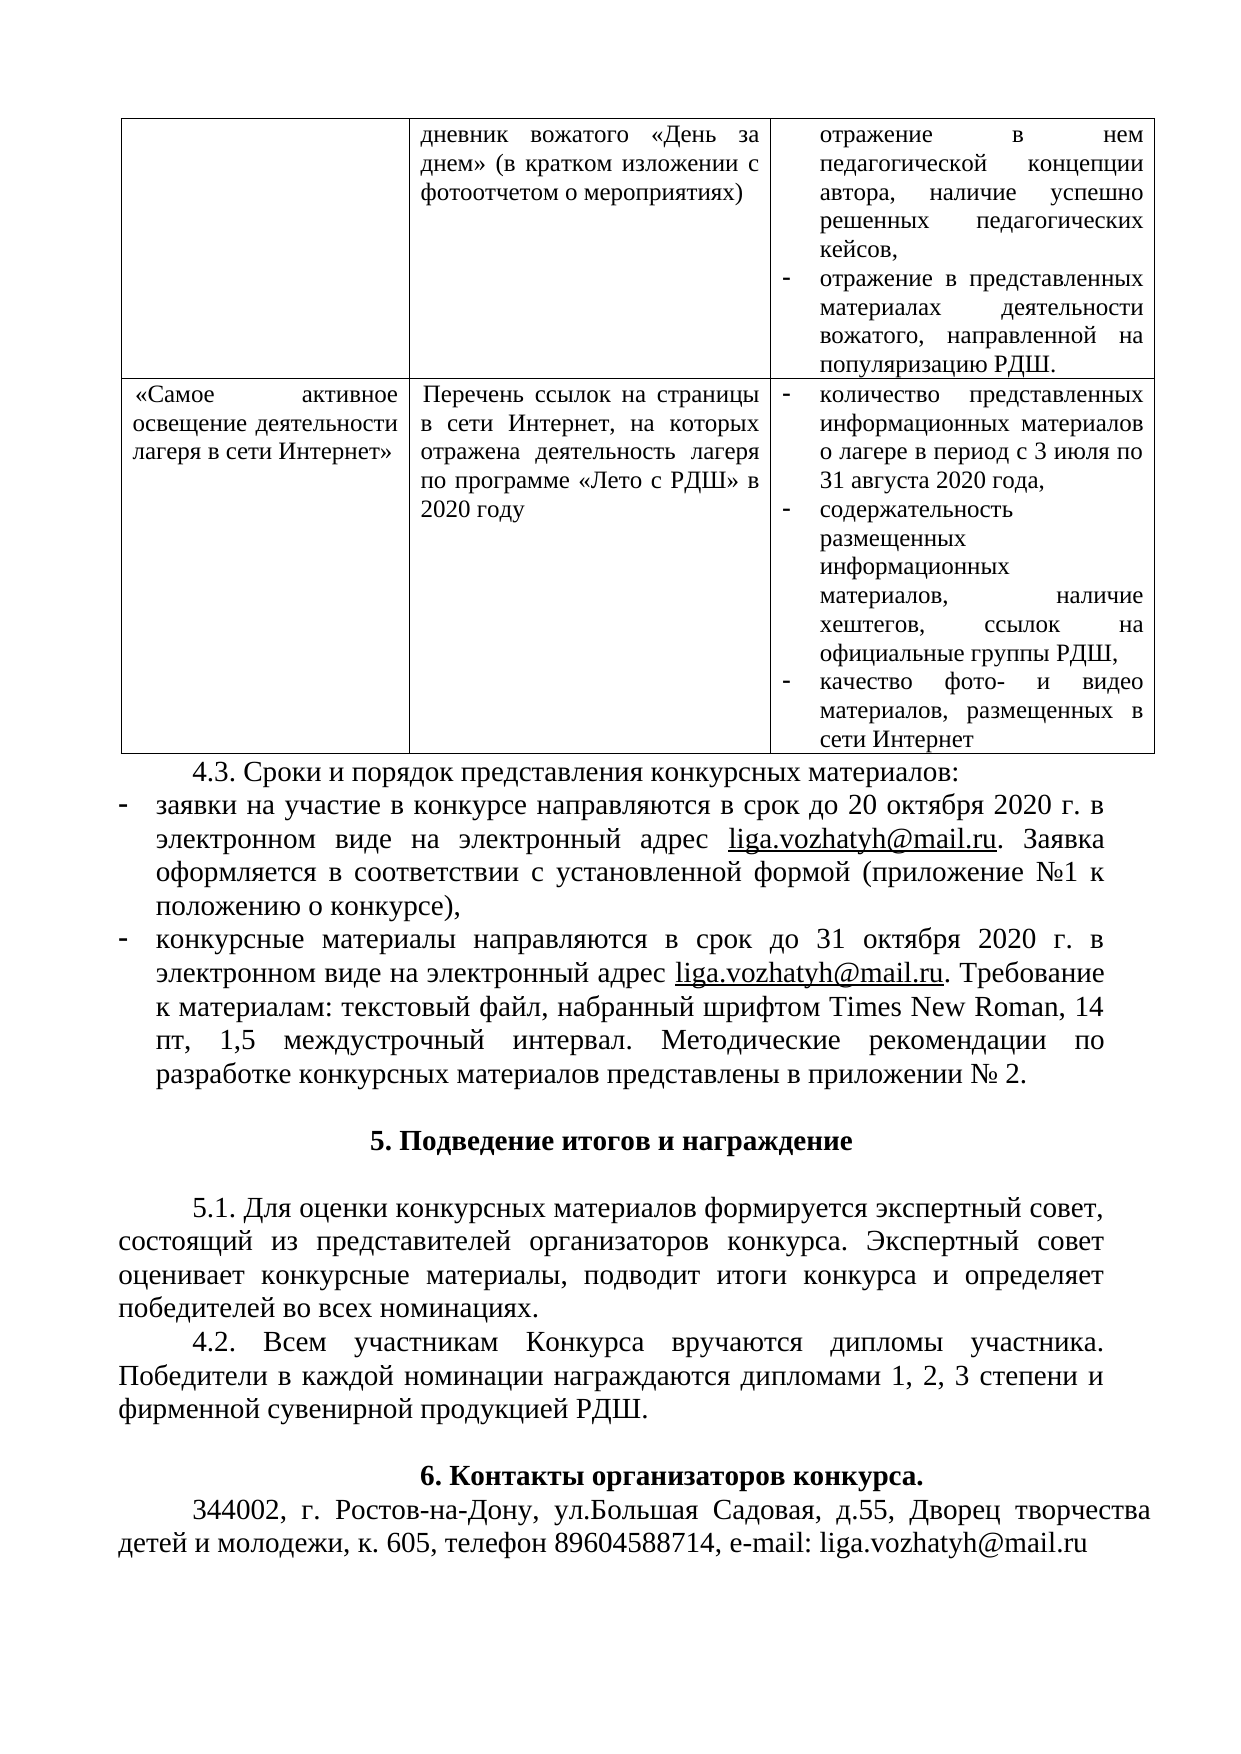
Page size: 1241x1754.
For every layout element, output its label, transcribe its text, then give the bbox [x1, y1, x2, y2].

text 4.3. Сроки и порядок представления конкурсных материалов: [118, 754, 1105, 787]
table_cell Перечень ссылок на страницы в сети Интернет, на которых отражена деятельность лагеря по программе «Лето с РДШ» в 2020 году [410, 379, 770, 753]
list заявки на участие в конкурсе направляются в срок до 20 октября 2020 г. в электронном виде на электронный адрес liga.vozhatyh@mail.ru. Заявка оформляется в соответствии с установленной формой (приложение №1 к положению о конкурсе), [118, 787, 1105, 922]
list конкурсные материалы направляются в срок до 31 октября 2020 г. в электронном виде на электронный адрес liga.vozhatyh@mail.ru. Требование к материалам: текстовый файл, набранный шрифтом Times New Roman, 14 пт, 1,5 междустрочный интервал. Методические рекомендации по разработке конкурсных материалов представлены в приложении № 2. [118, 922, 1105, 1089]
text 5.1. Для оценки конкурсных материалов формируется экспертный совет, состоящий из представителей организаторов конкурса. Экспертный совет оценивает конкурсные материалы, подводит итоги конкурса и определяет победителей во всех номинациях. [118, 1190, 1105, 1324]
text 4.2. Всем участникам Конкурса вручаются дипломы участника. Победители в каждой номинации награждаются дипломами 1, 2, 3 степени и фирменной сувенирной продукцией РДШ. [118, 1324, 1105, 1425]
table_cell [410, 119, 770, 378]
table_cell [771, 119, 1154, 378]
table_cell «Самое активное освещение деятельности лагеря в сети Интернет» [122, 379, 409, 753]
table_cell количество представленных информационных материалов о лагере в период с 3 июля по 31 августа 2020 года, содержательность размещенных информационных материалов, наличие хештегов, ссылок на официальные группы РДШ, качество фото- и видео материалов, размещенных в сети Интернет [771, 379, 1154, 753]
text 6. Контакты организаторов конкурса. [118, 1458, 1152, 1492]
text 5. Подведение итогов и награждение [118, 1123, 1105, 1156]
text 344002, г. Ростов-на-Дону, ул.Большая Садовая, д.55, Дворец творчества детей и молодежи, к. 605, телефон 89604588714, e-mail: liga.vozhatyh@mail.ru [118, 1492, 1152, 1559]
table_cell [122, 119, 409, 378]
